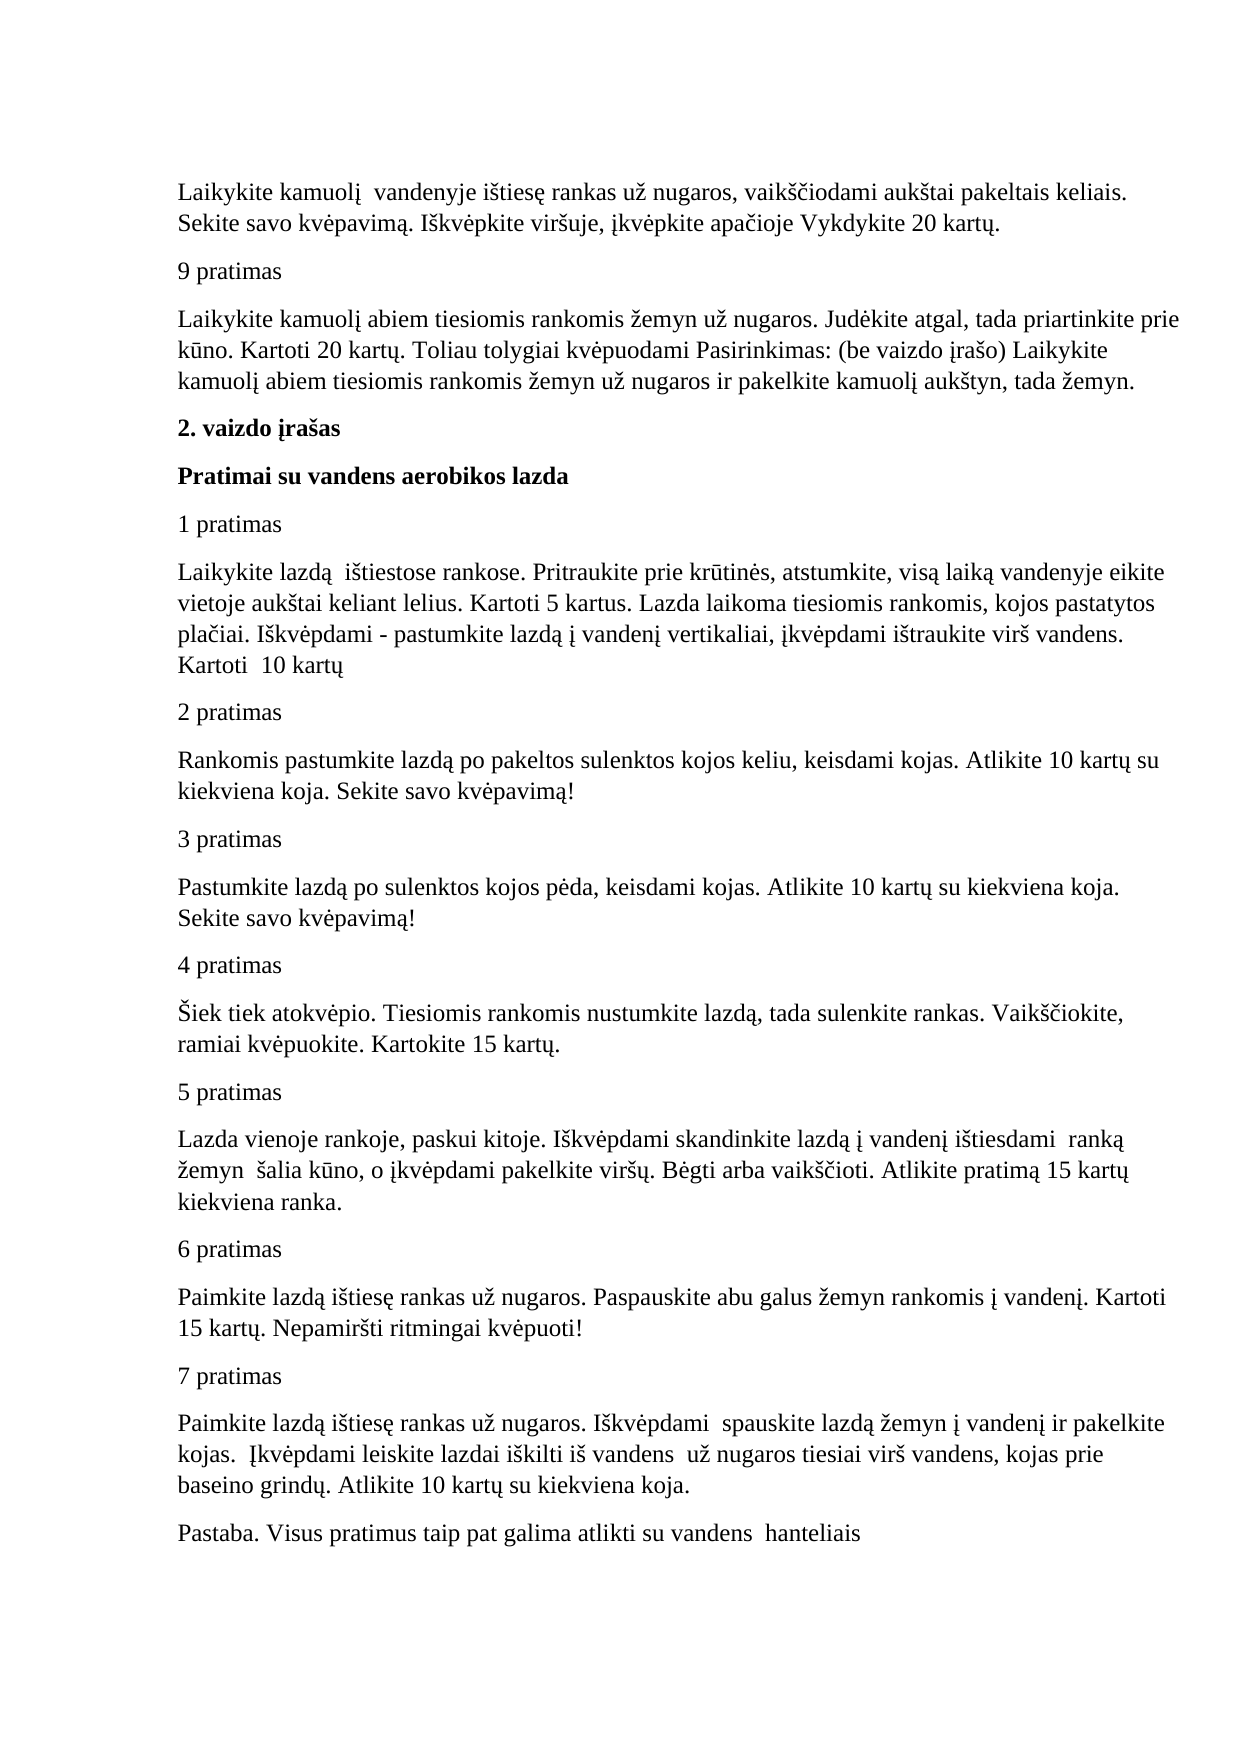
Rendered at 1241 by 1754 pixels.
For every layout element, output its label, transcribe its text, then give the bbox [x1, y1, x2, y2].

text Šiek tiek atokvėpio. Tiesiomis rankomis nustumkite lazdą, tada sulenkite rankas. Vaikščiokite, ramiai kvėpuokite. Kartokite 15 kartų. [177, 998, 1181, 1058]
text Pratimai su vandens aerobikos lazda [177, 461, 1181, 490]
text Rankomis pastumkite lazdą po pakeltos sulenktos kojos keliu, keisdami kojas. Atlikite 10 kartų su kiekviena koja. Sekite savo kvėpavimą! [177, 745, 1181, 805]
text 2. vaizdo įrašas [177, 413, 1181, 442]
text Laikykite kamuolį vandenyje ištiesę rankas už nugaros, vaikščiodami aukštai pakeltais keliais. Sekite savo kvėpavimą. Iškvėpkite viršuje, įkvėpkite apačioje Vykdykite 20 kartų. [177, 177, 1181, 237]
text Laikykite kamuolį abiem tiesiomis rankomis žemyn už nugaros. Judėkite atgal, tada priartinkite prie kūno. Kartoti 20 kartų. Toliau tolygiai kvėpuodami Pasirinkimas: (be vaizdo įrašo) Laikykite kamuolį abiem tiesiomis rankomis žemyn už nugaros ir pakelkite kamuolį aukštyn, tada žemyn. [177, 304, 1181, 394]
text 6 pratimas [177, 1234, 1181, 1263]
text 3 pratimas [177, 824, 1181, 853]
text 1 pratimas [177, 509, 1181, 538]
text 7 pratimas [177, 1361, 1181, 1389]
text Pastaba. Visus pratimus taip pat galima atlikti su vandens hanteliais [177, 1518, 1181, 1547]
text 9 pratimas [177, 256, 1181, 285]
text Pastumkite lazdą po sulenktos kojos pėda, keisdami kojas. Atlikite 10 kartų su kiekviena koja. Sekite savo kvėpavimą! [177, 872, 1181, 931]
text Lazda vienoje rankoje, paskui kitoje. Iškvėpdami skandinkite lazdą į vandenį ištiesdami ranką žemyn šalia kūno, o įkvėpdami pakelkite viršų. Bėgti arba vaikščioti. Atlikite pratimą 15 kartų kiekviena ranka. [177, 1124, 1181, 1215]
text 2 pratimas [177, 697, 1181, 726]
text Laikykite lazdą ištiestose rankose. Pritraukite prie krūtinės, atstumkite, visą laiką vandenyje eikite vietoje aukštai keliant lelius. Kartoti 5 kartus. Lazda laikoma tiesiomis rankomis, kojos pastatytos plačiai. Iškvėpdami - pastumkite lazdą į vandenį vertikaliai, įkvėpdami ištraukite virš vandens. Kartoti 10 kartų [177, 557, 1181, 678]
text 4 pratimas [177, 950, 1181, 979]
text Paimkite lazdą ištiesę rankas už nugaros. Paspauskite abu galus žemyn rankomis į vandenį. Kartoti 15 kartų. Nepamiršti ritmingai kvėpuoti! [177, 1282, 1181, 1342]
text Paimkite lazdą ištiesę rankas už nugaros. Iškvėpdami spauskite lazdą žemyn į vandenį ir pakelkite kojas. Įkvėpdami leiskite lazdai iškilti iš vandens už nugaros tiesiai virš vandens, kojas prie baseino grindų. Atlikite 10 kartų su kiekviena koja. [177, 1408, 1181, 1499]
text 5 pratimas [177, 1077, 1181, 1106]
